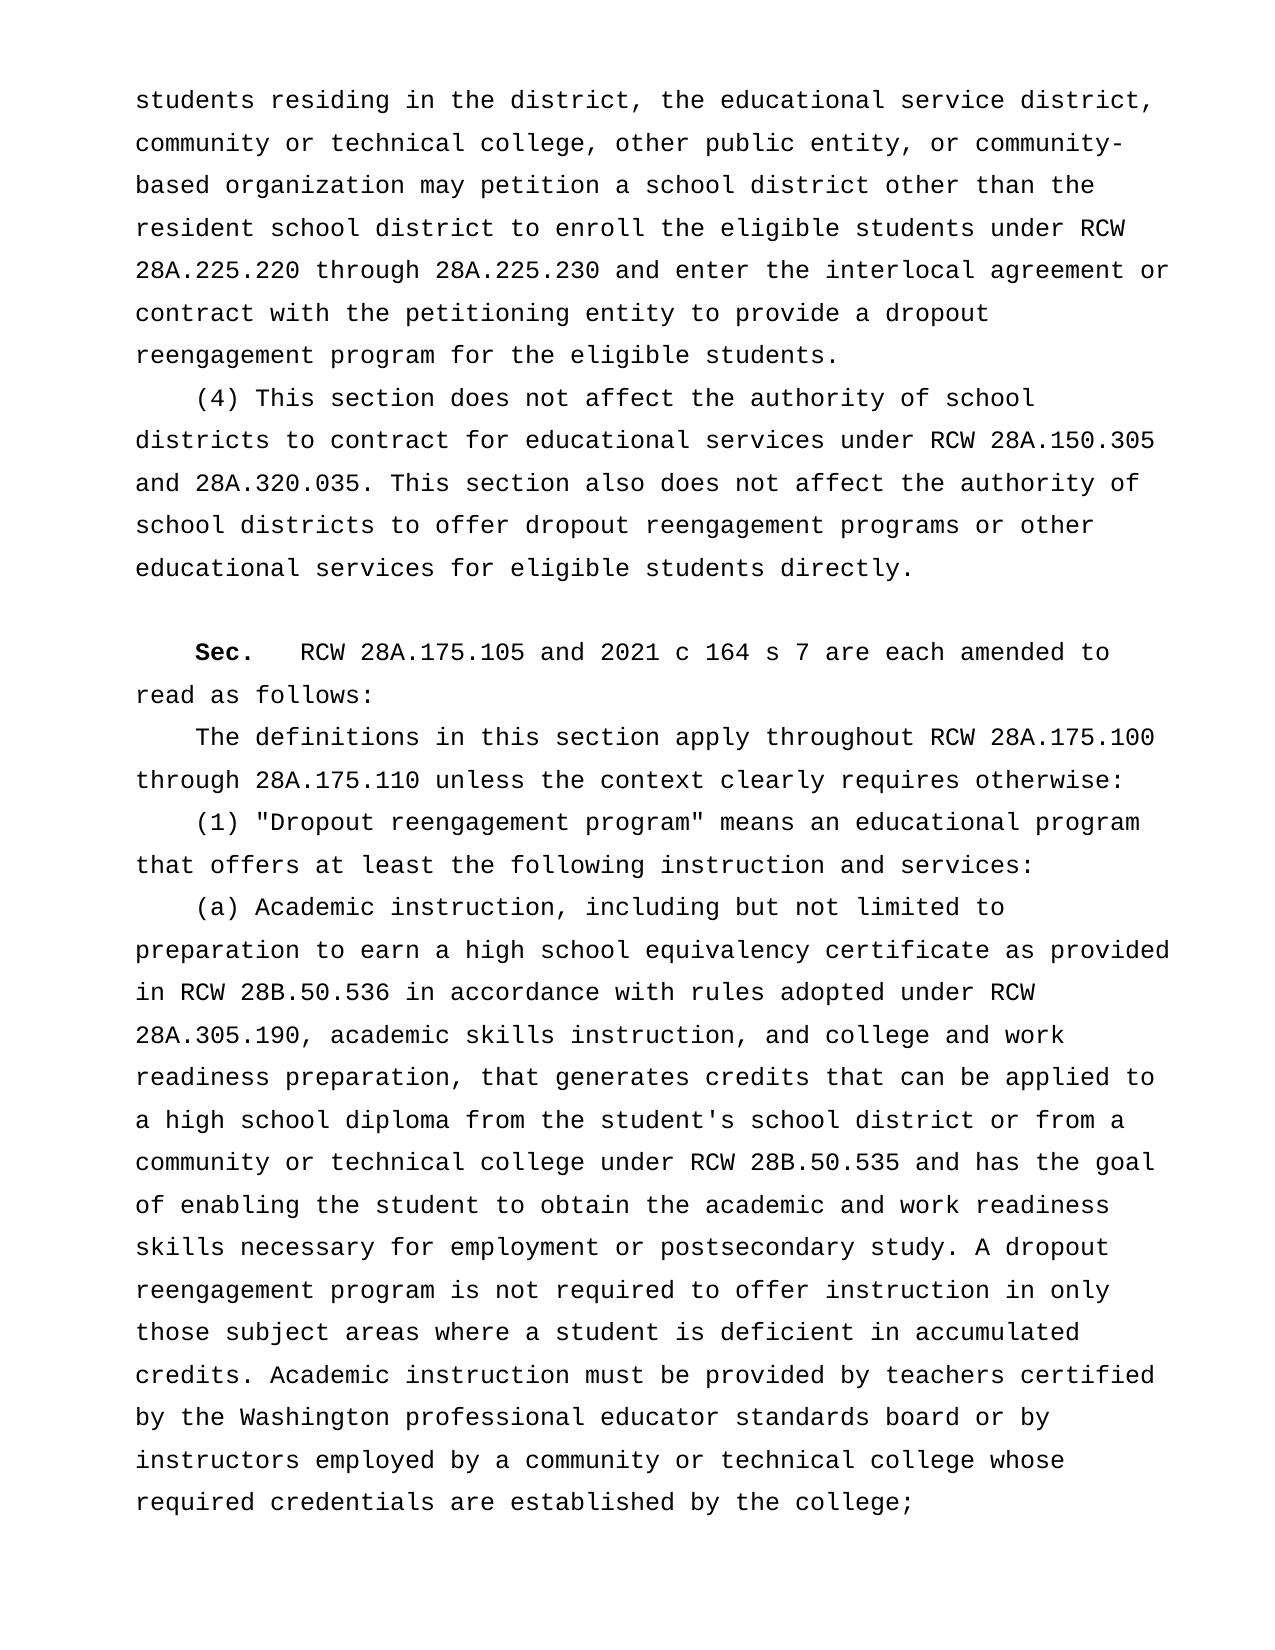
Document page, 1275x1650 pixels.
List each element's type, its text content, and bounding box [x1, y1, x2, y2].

text Sec. RCW 28A.175.105 and 2021 c 164 s 7 are each amended to read as follows: [135, 627, 1170, 712]
text (1) "Dropout reengagement program" means an educational program that offers at least the following instruction and services: [135, 797, 1170, 882]
text The definitions in this section apply throughout RCW 28A.175.100 through 28A.175.110 unless the context clearly requires otherwise: [135, 712, 1170, 797]
text (4) This section does not affect the authority of school districts to contract for educational services under RCW 28A.150.305 and 28A.320.035. This section also does not affect the authority of school districts to offer dropout reengagement programs or other educational services for eligible students directly. [135, 372, 1170, 585]
text (a) Academic instruction, including but not limited to preparation to earn a high school equivalency certificate as provided in RCW 28B.50.536 in accordance with rules adopted under RCW 28A.305.190, academic skills instruction, and college and work readiness preparation, that generates credits that can be applied to a high school diploma from the student's school district or from a community or technical college under RCW 28B.50.535 and has the goal of enabling the student to obtain the academic and work readiness skills necessary for employment or postsecondary study. A dropout reengagement program is not required to offer instruction in only those subject areas where a student is deficient in accumulated credits. Academic instruction must be provided by teachers certified by the Washington professional educator standards board or by instructors employed by a community or technical college whose required credentials are established by the college; [135, 882, 1170, 1519]
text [135, 75, 1170, 372]
